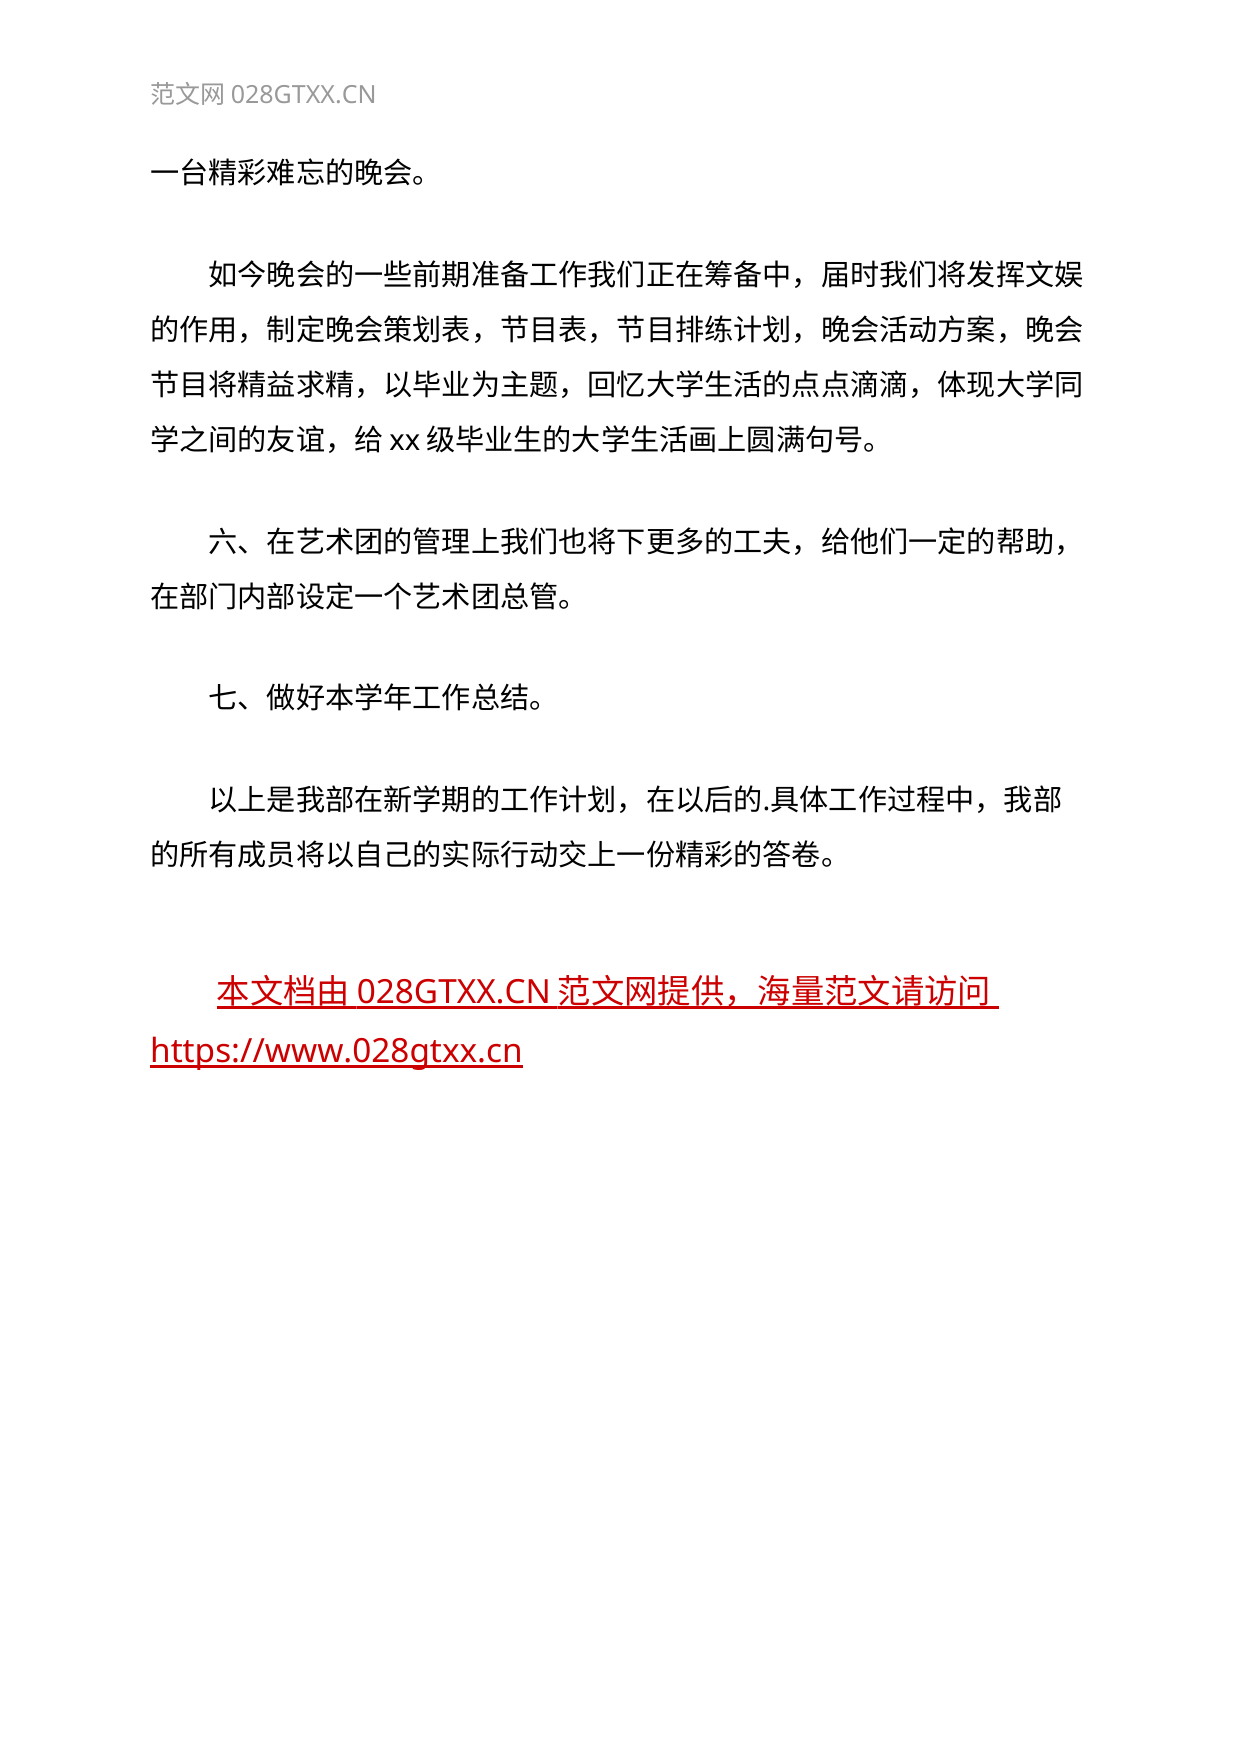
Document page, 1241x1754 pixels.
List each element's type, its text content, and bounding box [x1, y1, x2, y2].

text 七、做好本学年工作总结。 [150, 675, 1090, 717]
text 如今晚会的一些前期准备工作我们正在筹备中，届时我们将发挥文娱的作用，制定晚会策划表，节目表，节目排练计划，晚会活动方案，晚会节目将精益求精，以毕业为主题，回忆大学生活的点点滴滴，体现大学同学之间的友谊，给xx级毕业生的大学生活画上圆满句号。 [150, 252, 1090, 459]
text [150, 150, 1090, 192]
text 六、在艺术团的管理上我们也将下更多的工夫，给他们一定的帮助，在部门内部设定一个艺术团总管。 [150, 518, 1090, 616]
text 以上是我部在新学期的工作计划，在以后的.具体工作过程中，我部的所有成员将以自己的实际行动交上一份精彩的答卷。 [150, 777, 1090, 874]
text 本文档由028GTXX.CN范文网提供，海量范文请访问 https://www.028gtxx.cn [150, 965, 1090, 1072]
